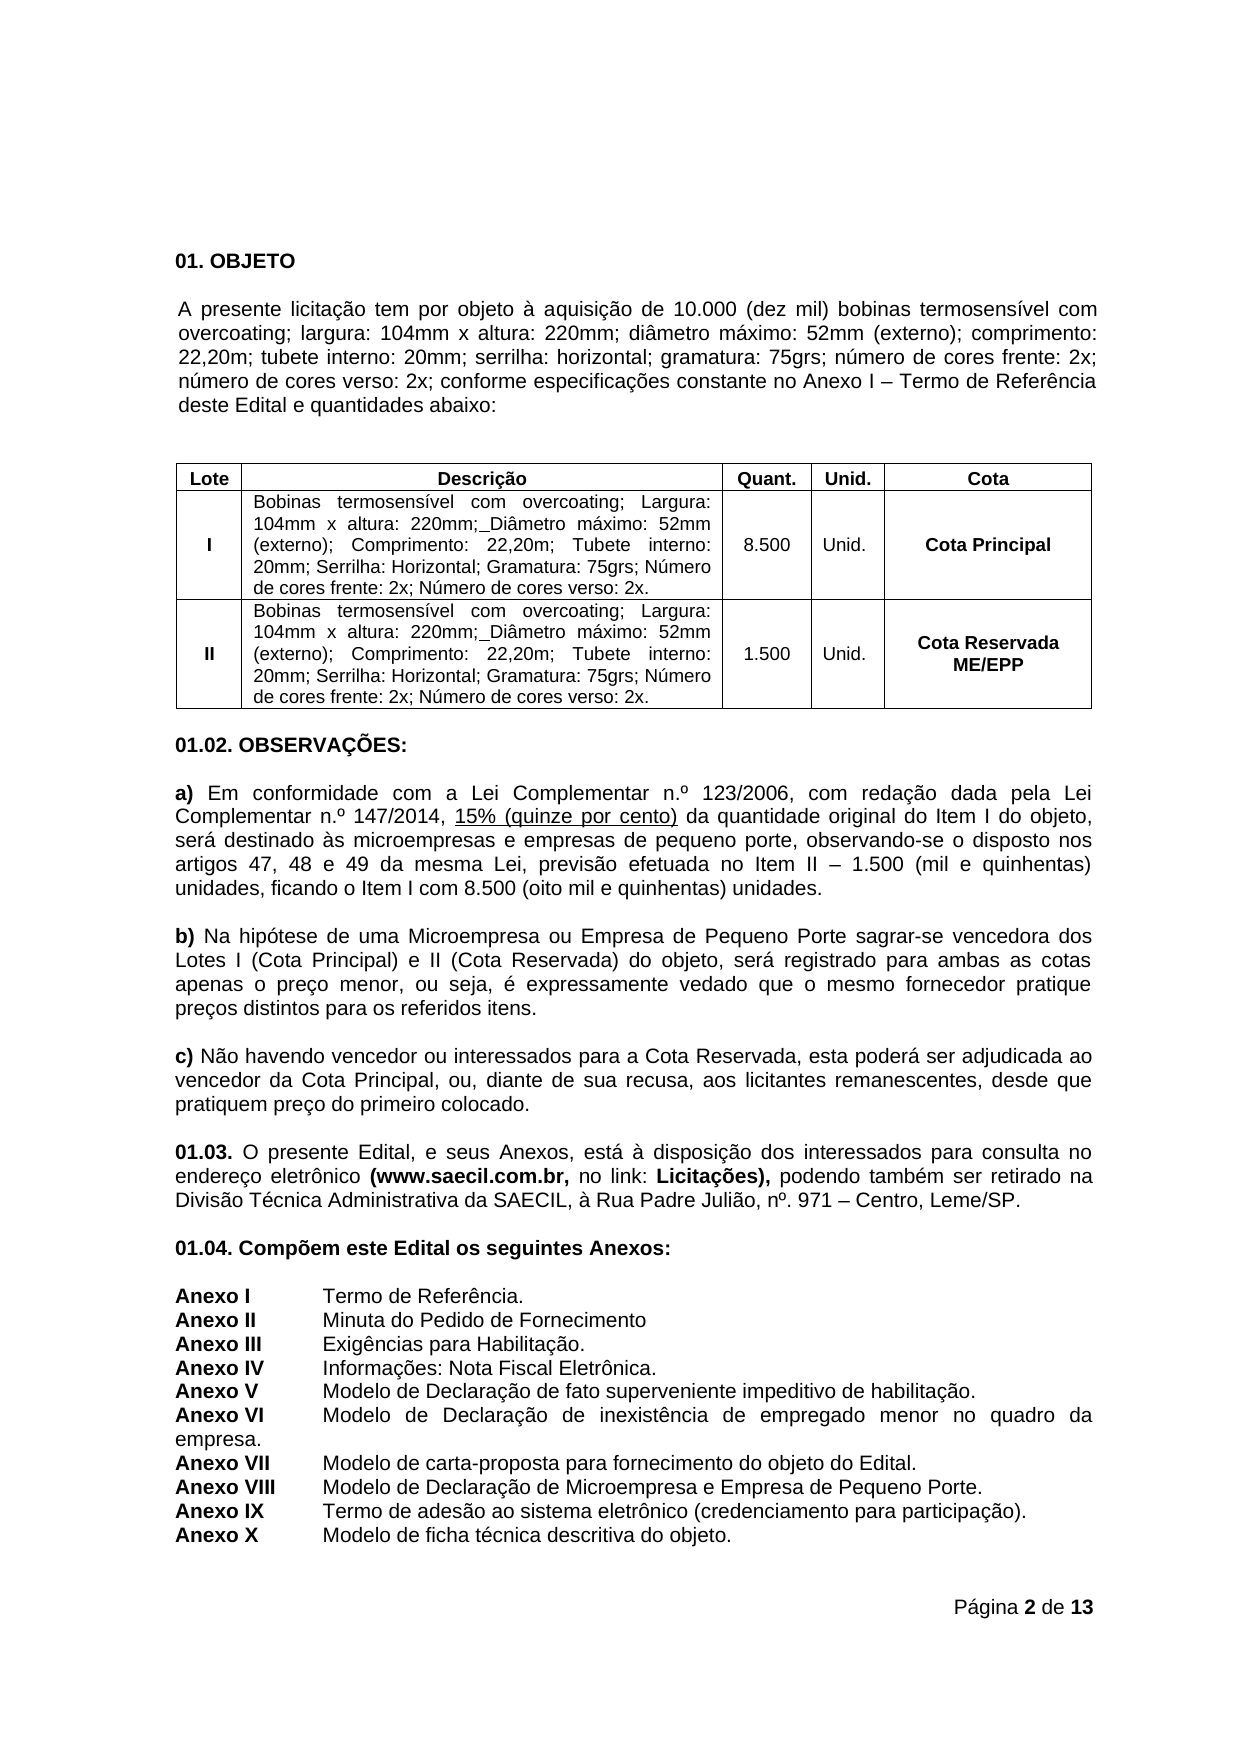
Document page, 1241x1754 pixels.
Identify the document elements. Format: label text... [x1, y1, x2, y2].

text Anexo VIII Modelo de Declaração de Microempresa e Empresa de Pequeno Porte. [175, 1475, 1093, 1499]
text b) Na hipótese de uma Microempresa ou Empresa de Pequeno Porte sagrar-se vencedora dos Lotes I (Cota Principal) e II (Cota Reservada) do objeto, será registrado para ambas as cotas apenas o preço menor, ou seja, é expressamente vedado que o mesmo fornecedor pratique preços distintos para os referidos itens. [175, 924, 1093, 1020]
table_header Quant. [723, 464, 811, 490]
text Anexo II Minuta do Pedido de Fornecimento [175, 1307, 1093, 1331]
table_cell Cota Reservada ME/EPP [885, 600, 1091, 707]
table_header Lote [177, 464, 241, 490]
text Anexo VII Modelo de carta-proposta para fornecimento do objeto do Edital. [175, 1451, 1093, 1475]
text 01.02. OBSERVAÇÕES: [175, 732, 1093, 756]
text Anexo IX Termo de adesão ao sistema eletrônico (credenciamento para participação). [175, 1499, 1093, 1523]
table_header Unid. [812, 464, 884, 490]
table_cell I [177, 491, 241, 599]
text Anexo V Modelo de Declaração de fato superveniente impeditivo de habilitação. [175, 1379, 1093, 1403]
text 01.03. O presente Edital, e seus Anexos, está à disposição dos interessados para consulta no endereço eletrônico (www.saecil.com.br, no link: Licitações), podendo também ser retirado na Divisão Técnica Administrativa da SAECIL, à Rua Padre Julião, nº. 971 – Centro, Leme/SP. [175, 1140, 1093, 1212]
table_cell Bobinas termosensível com overcoating; Largura: 104mm x altura: 220mm; Diâmetro máximo: 52mm (externo); Comprimento: 22,20m; Tubete interno: 20mm; Serrilha: Horizontal; Gramatura: 75grs; Número de cores frente: 2x; Número de cores verso: 2x. [242, 491, 722, 599]
text Anexo X Modelo de ficha técnica descritiva do objeto. [175, 1523, 1093, 1547]
text Anexo IV Informações: Nota Fiscal Eletrônica. [175, 1355, 1093, 1379]
table_cell Unid. [812, 491, 884, 599]
table_header Cota [885, 464, 1091, 490]
table_cell II [177, 600, 241, 707]
table_header Descrição [242, 464, 722, 490]
text Anexo I Termo de Referência. [175, 1283, 1093, 1307]
text Anexo VI Modelo de Declaração de inexistência de empregado menor no quadro da empresa. [175, 1403, 1093, 1451]
table_cell Bobinas termosensível com overcoating; Largura: 104mm x altura: 220mm; Diâmetro máximo: 52mm (externo); Comprimento: 22,20m; Tubete interno: 20mm; Serrilha: Horizontal; Gramatura: 75grs; Número de cores frente: 2x; Número de cores verso: 2x. [242, 600, 722, 707]
text A presente licitação tem por objeto à aquisição de 10.000 (dez mil) bobinas termosensível com overcoating; largura: 104mm x altura: 220mm; diâmetro máximo: 52mm (externo); comprimento: 22,20m; tubete interno: 20mm; serrilha: horizontal; gramatura: 75grs; número de cores frente: 2x; número de cores verso: 2x; conforme especificações constante no Anexo I – Termo de Referência deste Edital e quantidades abaixo: [178, 297, 1098, 417]
text c) Não havendo vencedor ou interessados para a Cota Reservada, esta poderá ser adjudicada ao vencedor da Cota Principal, ou, diante de sua recusa, aos licitantes remanescentes, desde que pratiquem preço do primeiro colocado. [175, 1044, 1093, 1116]
text Anexo III Exigências para Habilitação. [175, 1331, 1093, 1355]
table_cell 1.500 [723, 600, 811, 707]
list a) Em conformidade com a Lei Complementar n.º 123/2006, com redação dada pela Lei Complementar n.º 147/2014, 15% (quinze por cento) da quantidade original do Item I do objeto, será destinado às microempresas e empresas de pequeno porte, observando-se o disposto nos artigos 47, 48 e 49 da mesma Lei, previsão efetuada no Item II – 1.500 (mil e quinhentas) unidades, ficando o Item I com 8.500 (oito mil e quinhentas) unidades. [175, 780, 1093, 900]
table_cell Unid. [812, 600, 884, 707]
table_cell Cota Principal [885, 491, 1091, 599]
table_cell 8.500 [723, 491, 811, 599]
text 01.04. Compõem este Edital os seguintes Anexos: [175, 1236, 1093, 1259]
text 01. OBJETO [175, 249, 1093, 273]
